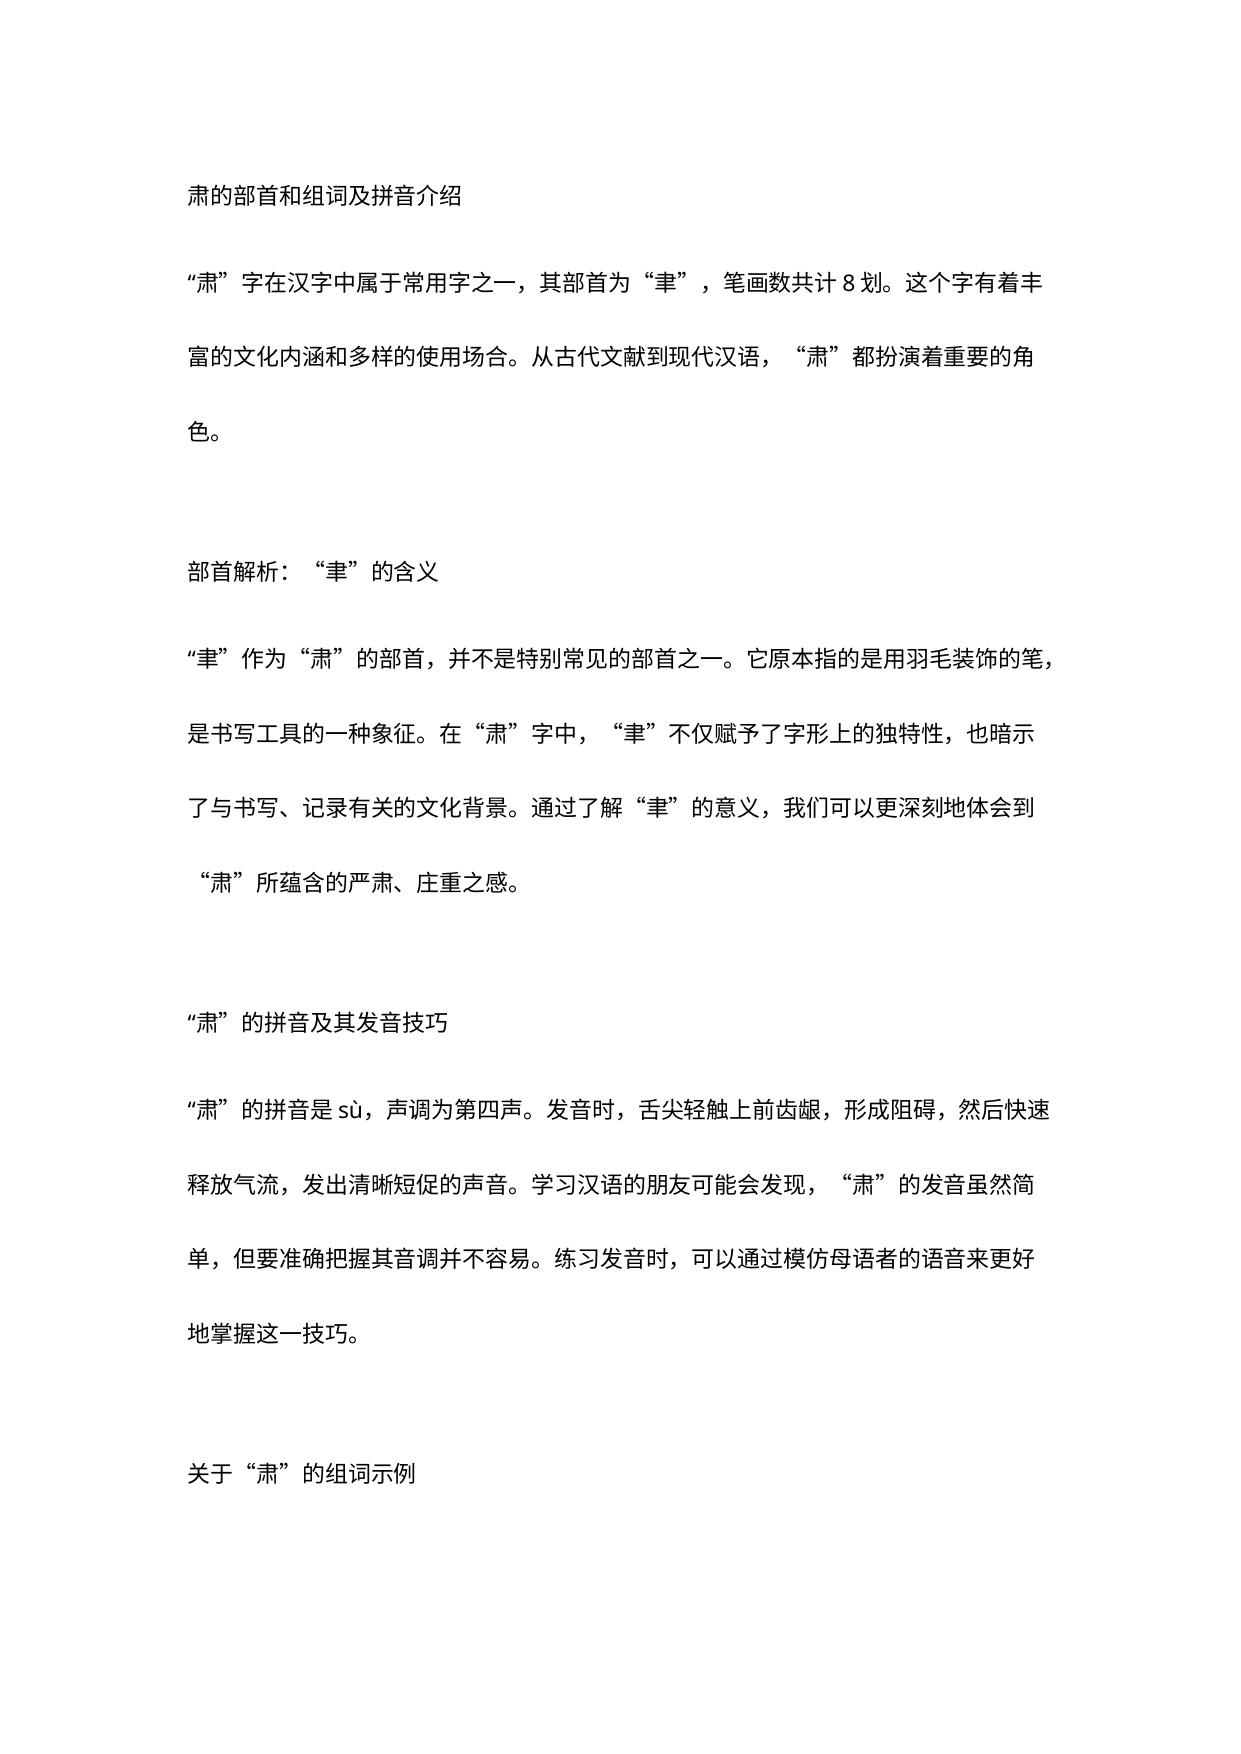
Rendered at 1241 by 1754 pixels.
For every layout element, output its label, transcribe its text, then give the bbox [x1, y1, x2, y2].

text “肃”的拼音及其发音技巧 [187, 989, 1053, 1054]
text 肃的部首和组词及拼音介绍 [187, 162, 1053, 227]
text 部首解析：“聿”的含义 [187, 538, 1053, 603]
text “聿”作为“肃”的部首，并不是特别常见的部首之一。它原本指的是用羽毛装饰的笔，是书写工具的一种象征。在“肃”字中，“聿”不仅赋予了字形上的独特性，也暗示了与书写、记录有关的文化背景。通过了解“聿”的意义，我们可以更深刻地体会到“肃”所蕴含的严肃、庄重之感。 [187, 625, 1053, 914]
text “肃”字在汉字中属于常用字之一，其部首为“聿”，笔画数共计8划。这个字有着丰富的文化内涵和多样的使用场合。从古代文献到现代汉语，“肃”都扮演着重要的角色。 [187, 248, 1053, 463]
text 关于“肃”的组词示例 [187, 1441, 1053, 1506]
text “肃”的拼音是sù，声调为第四声。发音时，舌尖轻触上前齿龈，形成阻碍，然后快速释放气流，发出清晰短促的声音。学习汉语的朋友可能会发现，“肃”的发音虽然简单，但要准确把握其音调并不容易。练习发音时，可以通过模仿母语者的语音来更好地掌握这一技巧。 [187, 1076, 1053, 1365]
